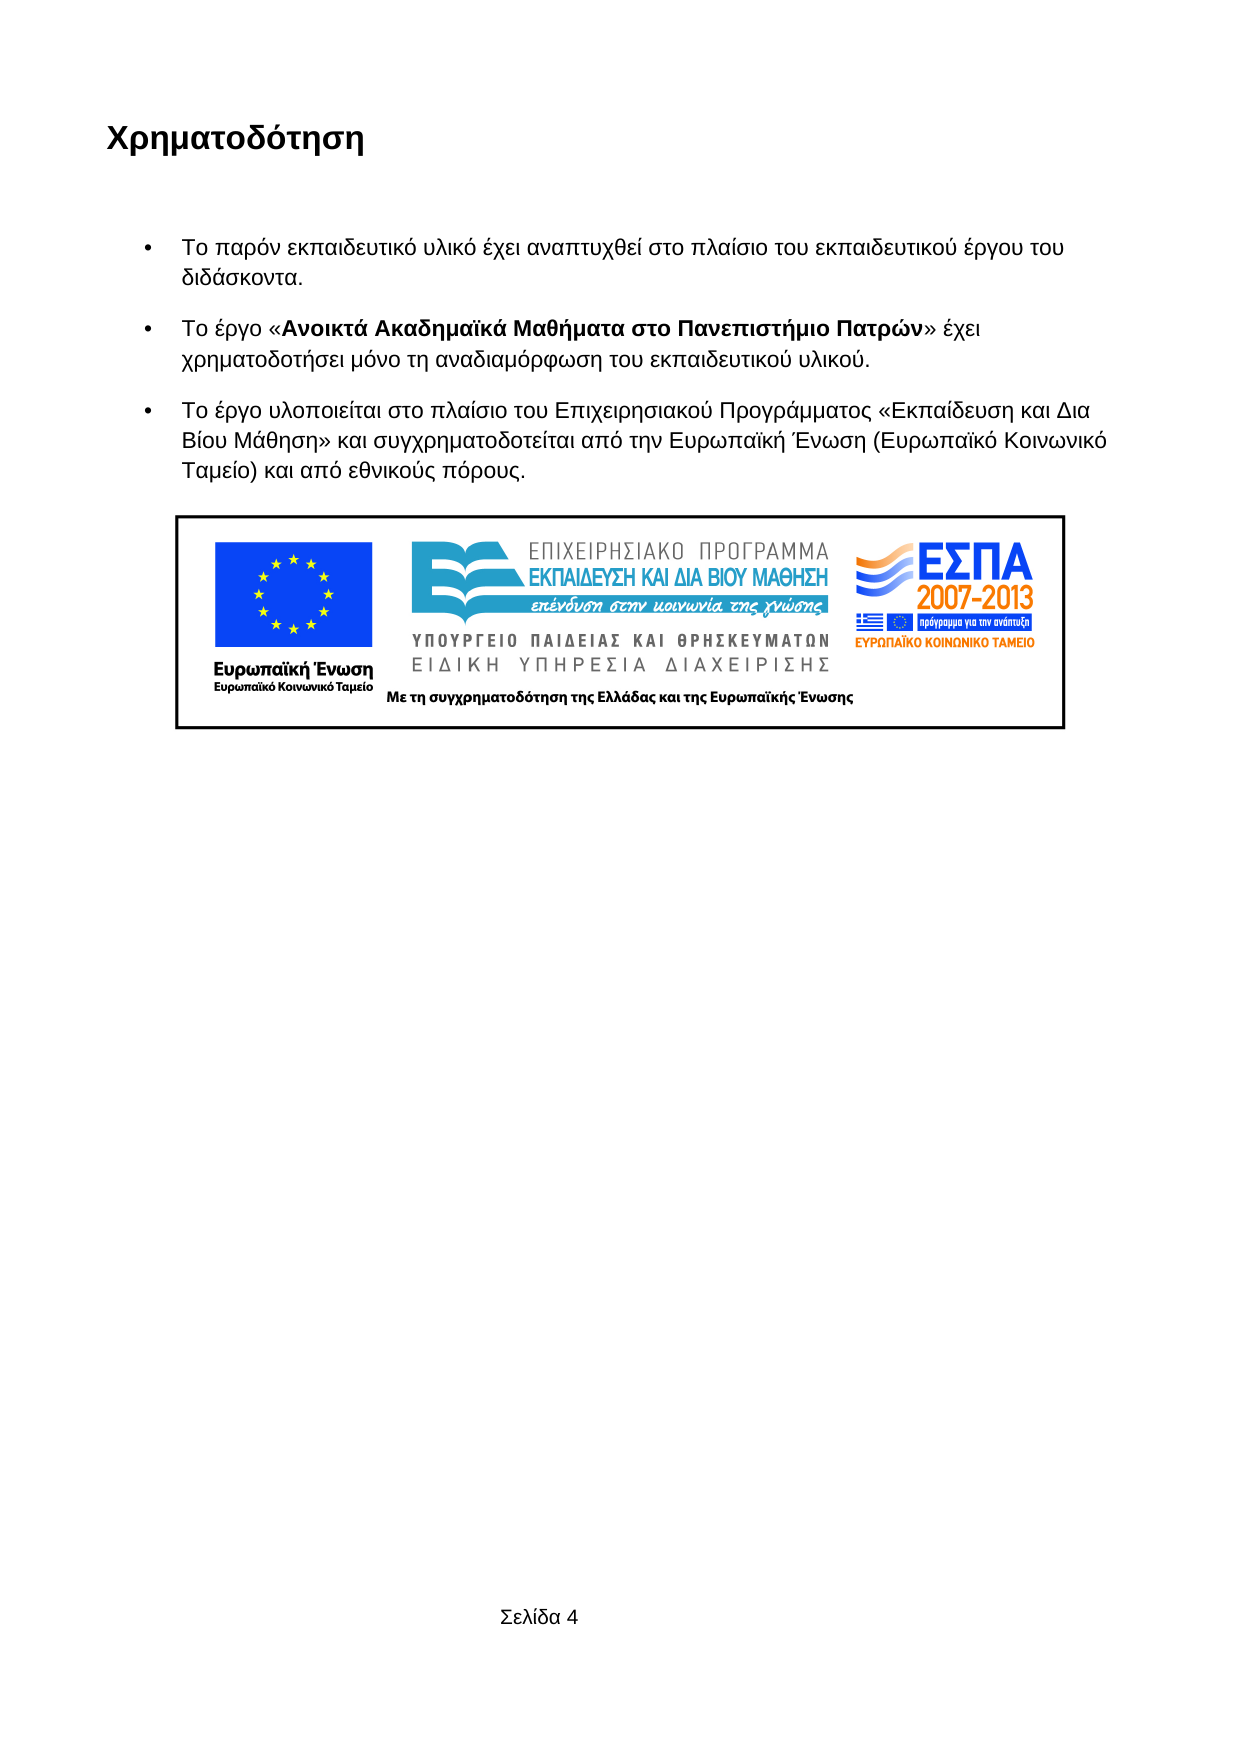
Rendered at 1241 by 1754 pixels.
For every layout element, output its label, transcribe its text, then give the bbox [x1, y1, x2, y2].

picture [168, 508, 1072, 736]
list Το παρόν εκπαιδευτικό υλικό έχει αναπτυχθεί στo πλαίσιo του εκπαιδευτικού έργου του διδάσκοντα. [144, 234, 1134, 291]
list Το έργο «Ανοικτά Ακαδημαϊκά Μαθήματα στο Πανεπιστήμιο Πατρών» έχει χρηματοδοτήσει μόνο τη αναδιαμόρφωση του εκπαιδευτικού υλικού. [144, 315, 1134, 372]
text Χρηματοδότηση [106, 118, 1134, 157]
list Το έργο υλοποιείται στο πλαίσιο του Επιχειρησιακού Προγράμματος «Εκπαίδευση και Δια Βίου Μάθηση» και συγχρηματοδοτείται από την Ευρωπαϊκή Ένωση (Ευρωπαϊκό Κοινωνικό Ταμείο) και από εθνικούς πόρους. [144, 397, 1134, 483]
